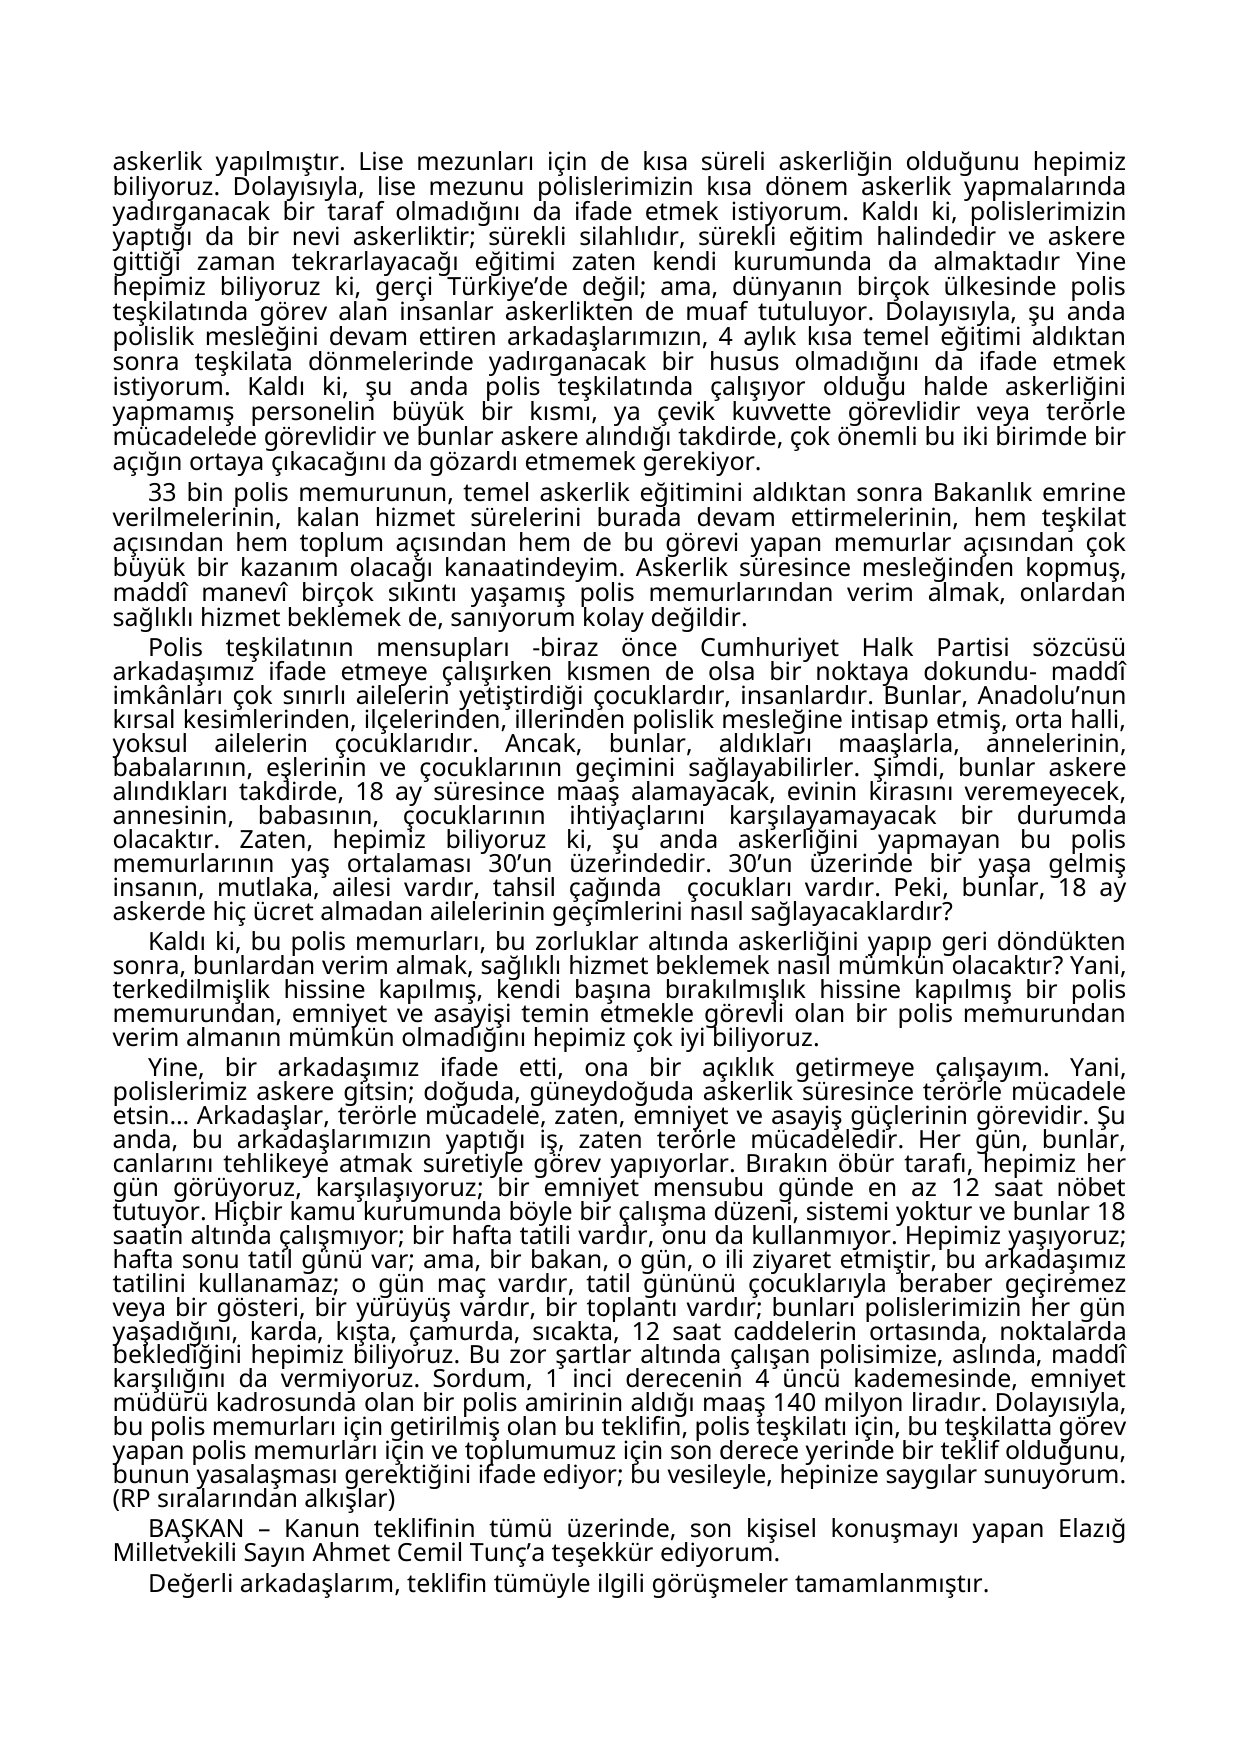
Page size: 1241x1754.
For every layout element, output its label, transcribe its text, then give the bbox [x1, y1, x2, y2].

text BAŞKAN – Kanun teklifinin tümü üzerinde, son kişisel konuşmayı yapan Elazığ Milletvekili Sayın Ahmet Cemil Tunç’a teşekkür ediyorum. [112, 1519, 1128, 1567]
text Yine, bir arkadaşımız ifade etti, ona bir açıklık getirmeye çalışayım. Yani, polislerimiz askere gitsin; doğuda, güneydoğuda askerlik süresince terörle mücadele etsin... Arkadaşlar, terörle mücadele, zaten, emniyet ve asayiş güçlerinin görevidir. Şu anda, bu arkadaşlarımızın yaptığı iş, zaten terörle mücadeledir. Her gün, bunlar, canlarını tehlikeye atmak suretiyle görev yapıyorlar. Bırakın öbür tarafı, hepimiz her gün görüyoruz, karşılaşıyoruz; bir emniyet mensubu günde en az 12 saat nöbet tutuyor. Hiçbir kamu kurumunda böyle bir çalışma düzeni, sistemi yoktur ve bunlar 18 saatin altında çalışmıyor; bir hafta tatili vardır, onu da kullanmıyor. Hepimiz yaşıyoruz; hafta sonu tatil günü var; ama, bir bakan, o gün, o ili ziyaret etmiştir, bu arkadaşımız tatilini kullanamaz; o gün maç vardır, tatil gününü çocuklarıyla beraber geçiremez veya bir gösteri, bir yürüyüş vardır, bir toplantı vardır; bunları polislerimizin her gün yaşadığını, karda, kışta, çamurda, sıcakta, 12 saat caddelerin ortasında, noktalarda beklediğini hepimiz biliyoruz. Bu zor şartlar altında çalışan polisimize, aslında, maddî karşılığını da vermiyoruz. Sordum, 1 inci derecenin 4 üncü kademesinde, emniyet müdürü kadrosunda olan bir polis amirinin aldığı maaş 140 milyon liradır. Dolayısıyla, bu polis memurları için getirilmiş olan bu teklifin, polis teşkilatı için, bu teşkilatta görev yapan polis memurları için ve toplumumuz için son derece yerinde bir teklif olduğunu, bunun yasalaşması gerektiğini ifade ediyor; bu vesileyle, hepinize saygılar sunuyorum. (RP sıralarından alkışlar) [112, 1057, 1128, 1512]
text Değerli arkadaşlarım, teklifin tümüyle ilgili görüşmeler tamamlanmıştır. [112, 1573, 1128, 1597]
text 33 bin polis memurunun, temel askerlik eğitimini aldıktan sonra Bakanlık emrine verilmelerinin, kalan hizmet sürelerini burada devam ettirmelerinin, hem teşkilat açısından hem toplum açısından hem de bu görevi yapan memurlar açısından çok büyük bir kazanım olacağı kanaatindeyim. Askerlik süresince mesleğinden kopmuş, maddî manevî birçok sıkıntı yaşamış polis memurlarından verim almak, onlardan sağlıklı hizmet beklemek de, sanıyorum kolay değildir. [112, 481, 1128, 631]
text Kaldı ki, bu polis memurları, bu zorluklar altında askerliğini yapıp geri döndükten sonra, bunlardan verim almak, sağlıklı hizmet beklemek nasıl mümkün olacaktır? Yani, terkedilmişlik hissine kapılmış, kendi başına bırakılmışlık hissine kapılmış bir polis memurundan, emniyet ve asayişi temin etmekle görevli olan bir polis memurundan verim almanın mümkün olmadığını hepimiz çok iyi biliyoruz. [112, 931, 1128, 1051]
text Polis teşkilatının mensupları -biraz önce Cumhuriyet Halk Partisi sözcüsü arkadaşımız ifade etmeye çalışırken kısmen de olsa bir noktaya dokundu- maddî imkânları çok sınırlı ailelerin yetiştirdiği çocuklardır, insanlardır. Bunlar, Anadolu’nun kırsal kesimlerinden, ilçelerinden, illerinden polislik mesleğine intisap etmiş, orta halli, yoksul ailelerin çocuklarıdır. Ancak, bunlar, aldıkları maaşlarla, annelerinin, babalarının, eşlerinin ve çocuklarının geçimini sağlayabilirler. Şimdi, bunlar askere alındıkları takdirde, 18 ay süresince maaş alamayacak, evinin kirasını veremeyecek, annesinin, babasının, çocuklarının ihtiyaçlarını karşılayamayacak bir durumda olacaktır. Zaten, hepimiz biliyoruz ki, şu anda askerliğini yapmayan bu polis memurlarının yaş ortalaması 30’un üzerindedir. 30’un üzerinde bir yaşa gelmiş insanın, mutlaka, ailesi vardır, tahsil çağında çocukları vardır. Peki, bunlar, 18 ay askerde hiç ücret almadan ailelerinin geçimlerini nasıl sağlayacaklardır? [112, 637, 1128, 925]
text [112, 150, 1128, 475]
